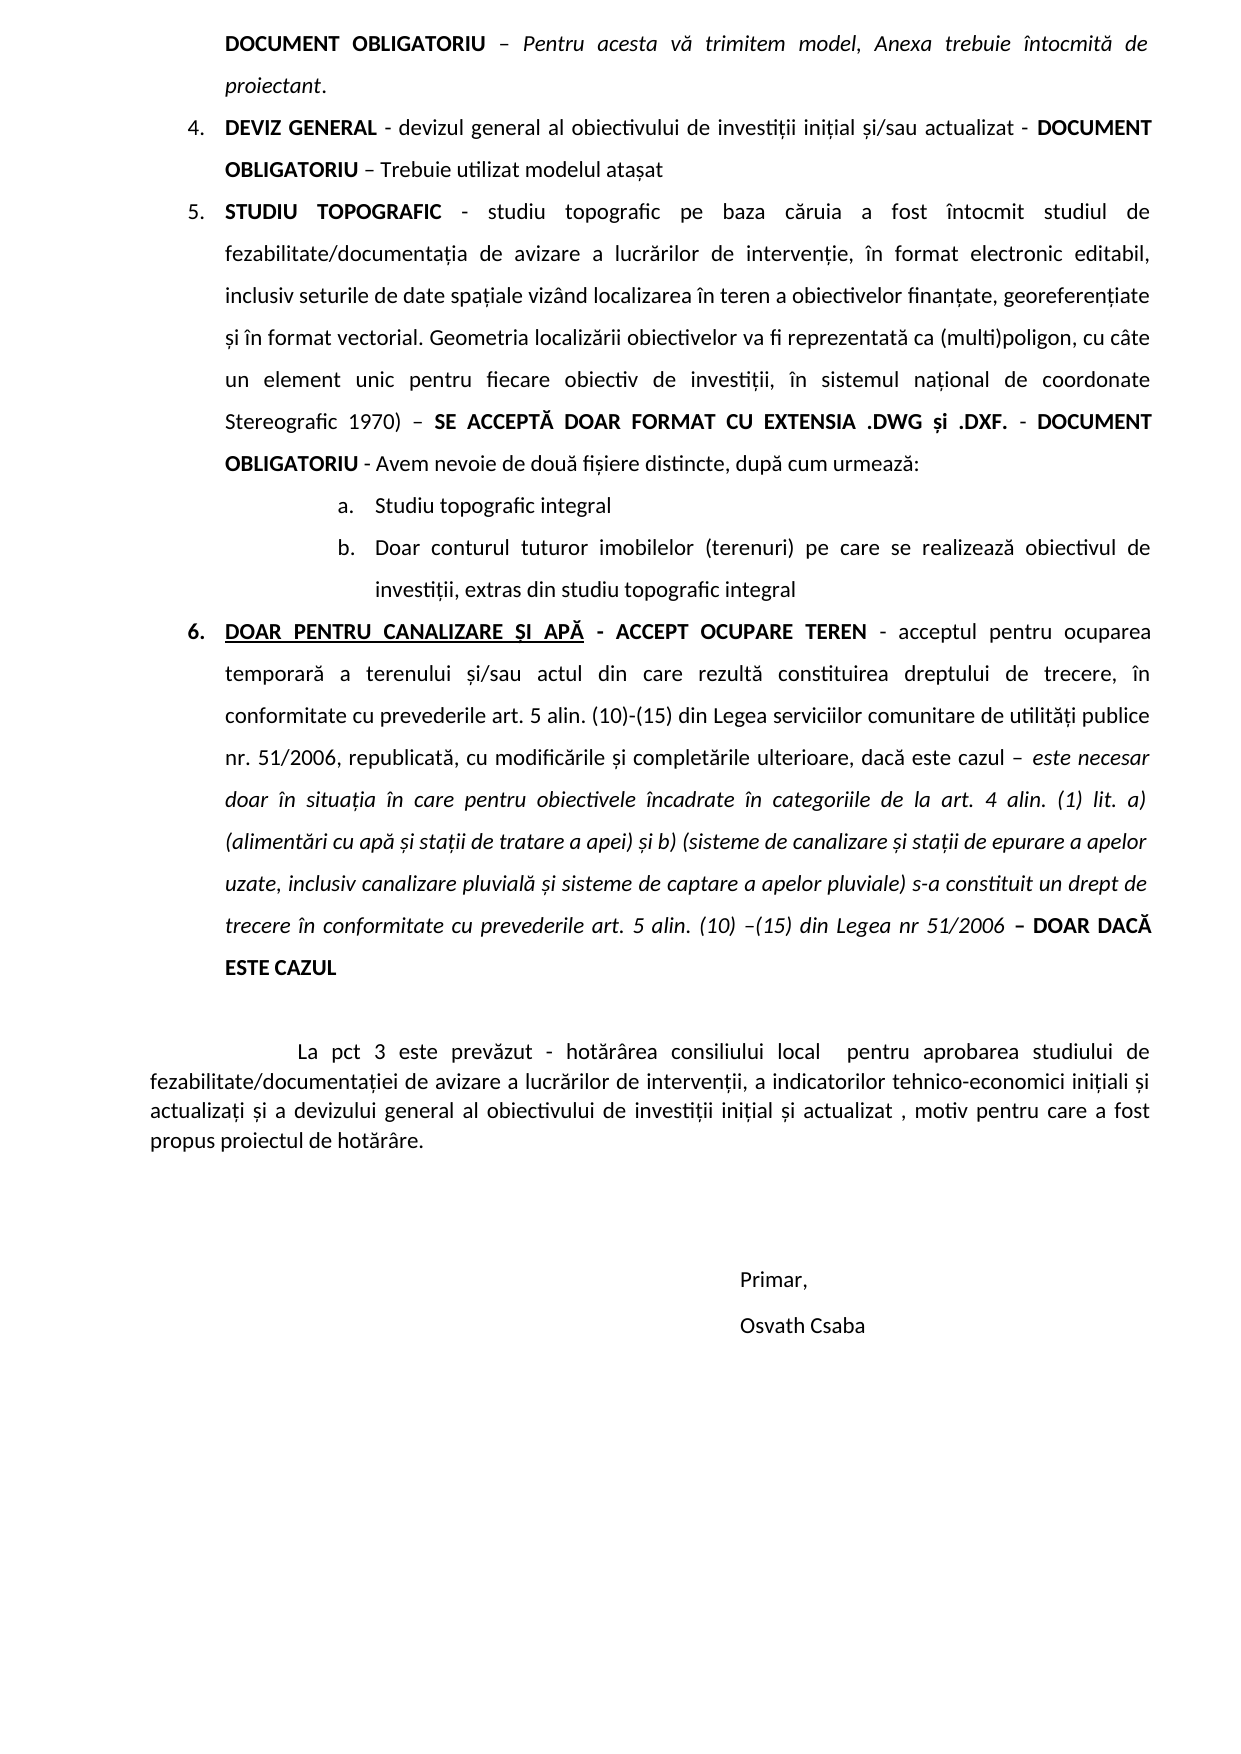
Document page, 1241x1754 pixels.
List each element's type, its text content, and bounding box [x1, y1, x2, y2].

list DOAR PENTRU CANALIZARE ȘI APĂ - ACCEPT OCUPARE TEREN - acceptul pentru ocuparea temporară a terenului și/sau actul din care rezultă constituirea dreptului de trecere, în conformitate cu prevederile art. 5 alin. (10)-(15) din Legea serviciilor comunitare de utilități publice nr. 51/2006, republicată, cu modificările și completările ulterioare, dacă este cazul – este necesar doar în situația în care pentru obiectivele încadrate în categoriile de la art. 4 alin. (1) lit. a) (alimentări cu apă și stații de tratare a apei) și b) (sisteme de canalizare și stații de epurare a apelor uzate, inclusiv canalizare pluvială și sisteme de captare a apelor pluviale) s-a constituit un drept de trecere în conformitate cu prevederile art. 5 alin. (10) –(15) din Legea nr 51/2006 – DOAR DACĂ ESTE CAZUL [187, 617, 1152, 981]
text La pct 3 este prevăzut - hotărârea consiliului local pentru aprobarea studiului de fezabilitate/documentației de avizare a lucrărilor de intervenții, a indicatorilor tehnico-economici inițiali și actualizați și a devizului general al obiectivului de investiții inițial și actualizat , motiv pentru care a fost propus proiectul de hotărâre. [150, 1037, 1152, 1154]
list STUDIU TOPOGRAFIC - studiu topografic pe baza căruia a fost întocmit studiul de fezabilitate/documentația de avizare a lucrărilor de intervenție, în format electronic editabil, inclusiv seturile de date spațiale vizând localizarea în teren a obiectivelor finanțate, georeferențiate și în format vectorial. Geometria localizării obiectivelor va fi reprezentată ca (multi)poligon, cu câte un element unic pentru fiecare obiectiv de investiții, în sistemul național de coordonate Stereografic 1970) – SE ACCEPTĂ DOAR FORMAT CU EXTENSIA .DWG și .DXF. - DOCUMENT OBLIGATORIU - Avem nevoie de două fișiere distincte, după cum urmează: [187, 197, 1152, 477]
list Doar conturul tuturor imobilelor (terenuri) pe care se realizează obiectivul de investiții, extras din studiu topografic integral [337, 533, 1152, 603]
text Primar, [150, 1265, 1152, 1293]
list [187, 29, 1152, 99]
list Studiu topografic integral [337, 491, 1152, 519]
text Osvath Csaba [150, 1312, 1152, 1339]
list DEVIZ GENERAL - devizul general al obiectivului de investiții inițial și/sau actualizat - DOCUMENT OBLIGATORIU – Trebuie utilizat modelul atașat [187, 113, 1152, 183]
